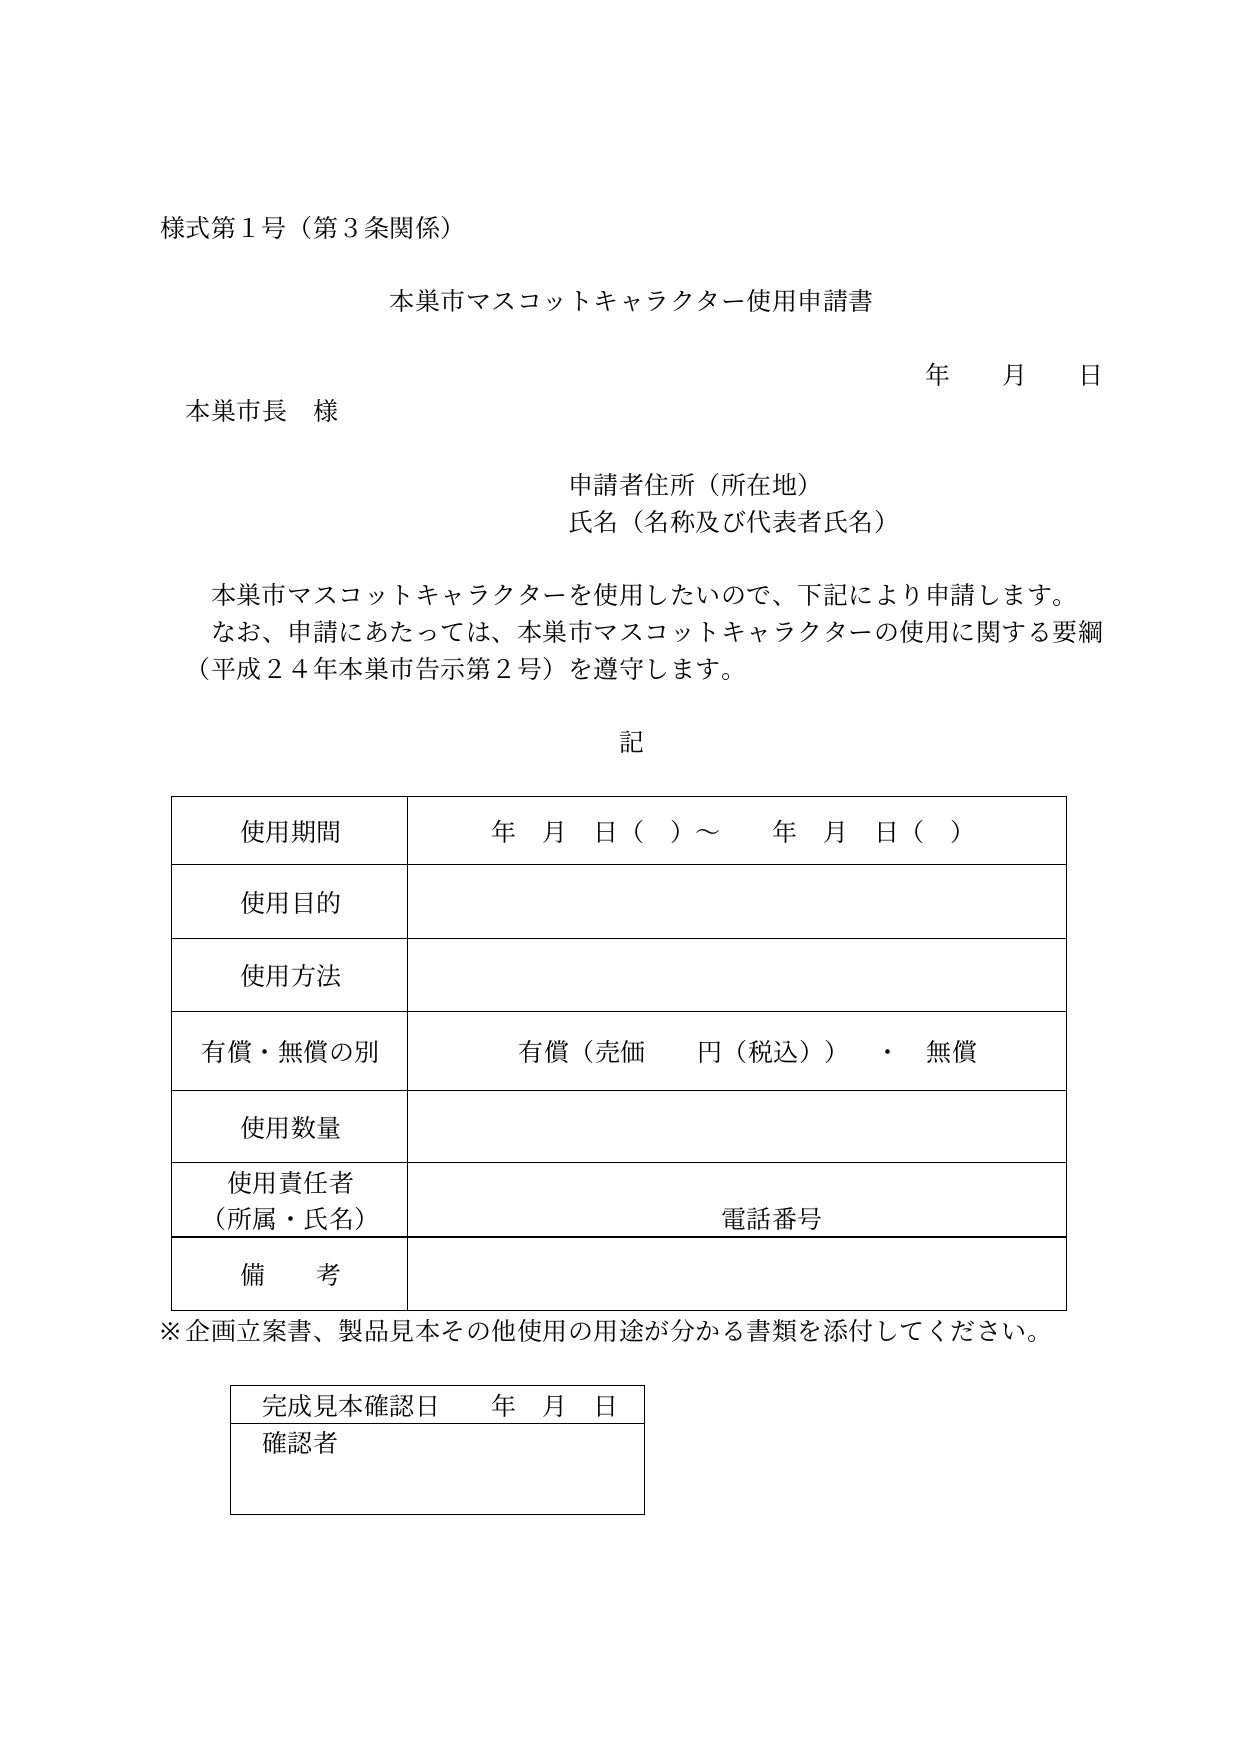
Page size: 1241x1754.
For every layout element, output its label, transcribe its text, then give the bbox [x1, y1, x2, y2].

text 本巣市長 様 [160, 392, 1104, 428]
table_cell 使用数量 [172, 1091, 407, 1162]
text 申請者住所（所在地） [160, 465, 1104, 502]
text なお、申請にあたっては、本巣市マスコットキャラクターの使用に関する要綱（平成２４年本巣市告示第２号）を遵守します。 [185, 612, 1104, 686]
text 本巣市マスコットキャラクターを使用したいので、下記により申請します。 [160, 576, 1104, 612]
table_cell [408, 1091, 1066, 1162]
table_cell 使用目的 [172, 865, 407, 938]
subtitle 記 [160, 723, 1104, 759]
table_cell 使用責任者 （所属・氏名） [172, 1163, 407, 1236]
table_cell [408, 939, 1066, 1011]
table_header 使用期間 [172, 797, 407, 864]
table_cell 確認者 [231, 1424, 644, 1514]
table_cell [408, 865, 1066, 938]
text 本巣市マスコットキャラクター使用申請書 [160, 281, 1104, 318]
table_header 完成見本確認日 年 月 日 [231, 1386, 644, 1422]
text 様式第１号（第３条関係） [160, 208, 1104, 244]
text 年 月 日 [160, 355, 1104, 392]
text 氏名（名称及び代表者氏名） [160, 502, 1104, 539]
table_cell 有償・無償の別 [172, 1012, 407, 1090]
table_cell 有償（売価 円（税込）） ・ 無償 [408, 1012, 1066, 1090]
table_cell 電話番号 [408, 1163, 1066, 1236]
text ※企画立案書、製品見本その他使用の用途が分かる書類を添付してください。 [160, 1311, 1104, 1348]
table_cell 備考 [172, 1238, 407, 1310]
table_cell 使用方法 [172, 939, 407, 1011]
table_header 年 月 日（ ）～ 年 月 日（ ） [408, 797, 1066, 864]
table_cell [408, 1238, 1066, 1310]
